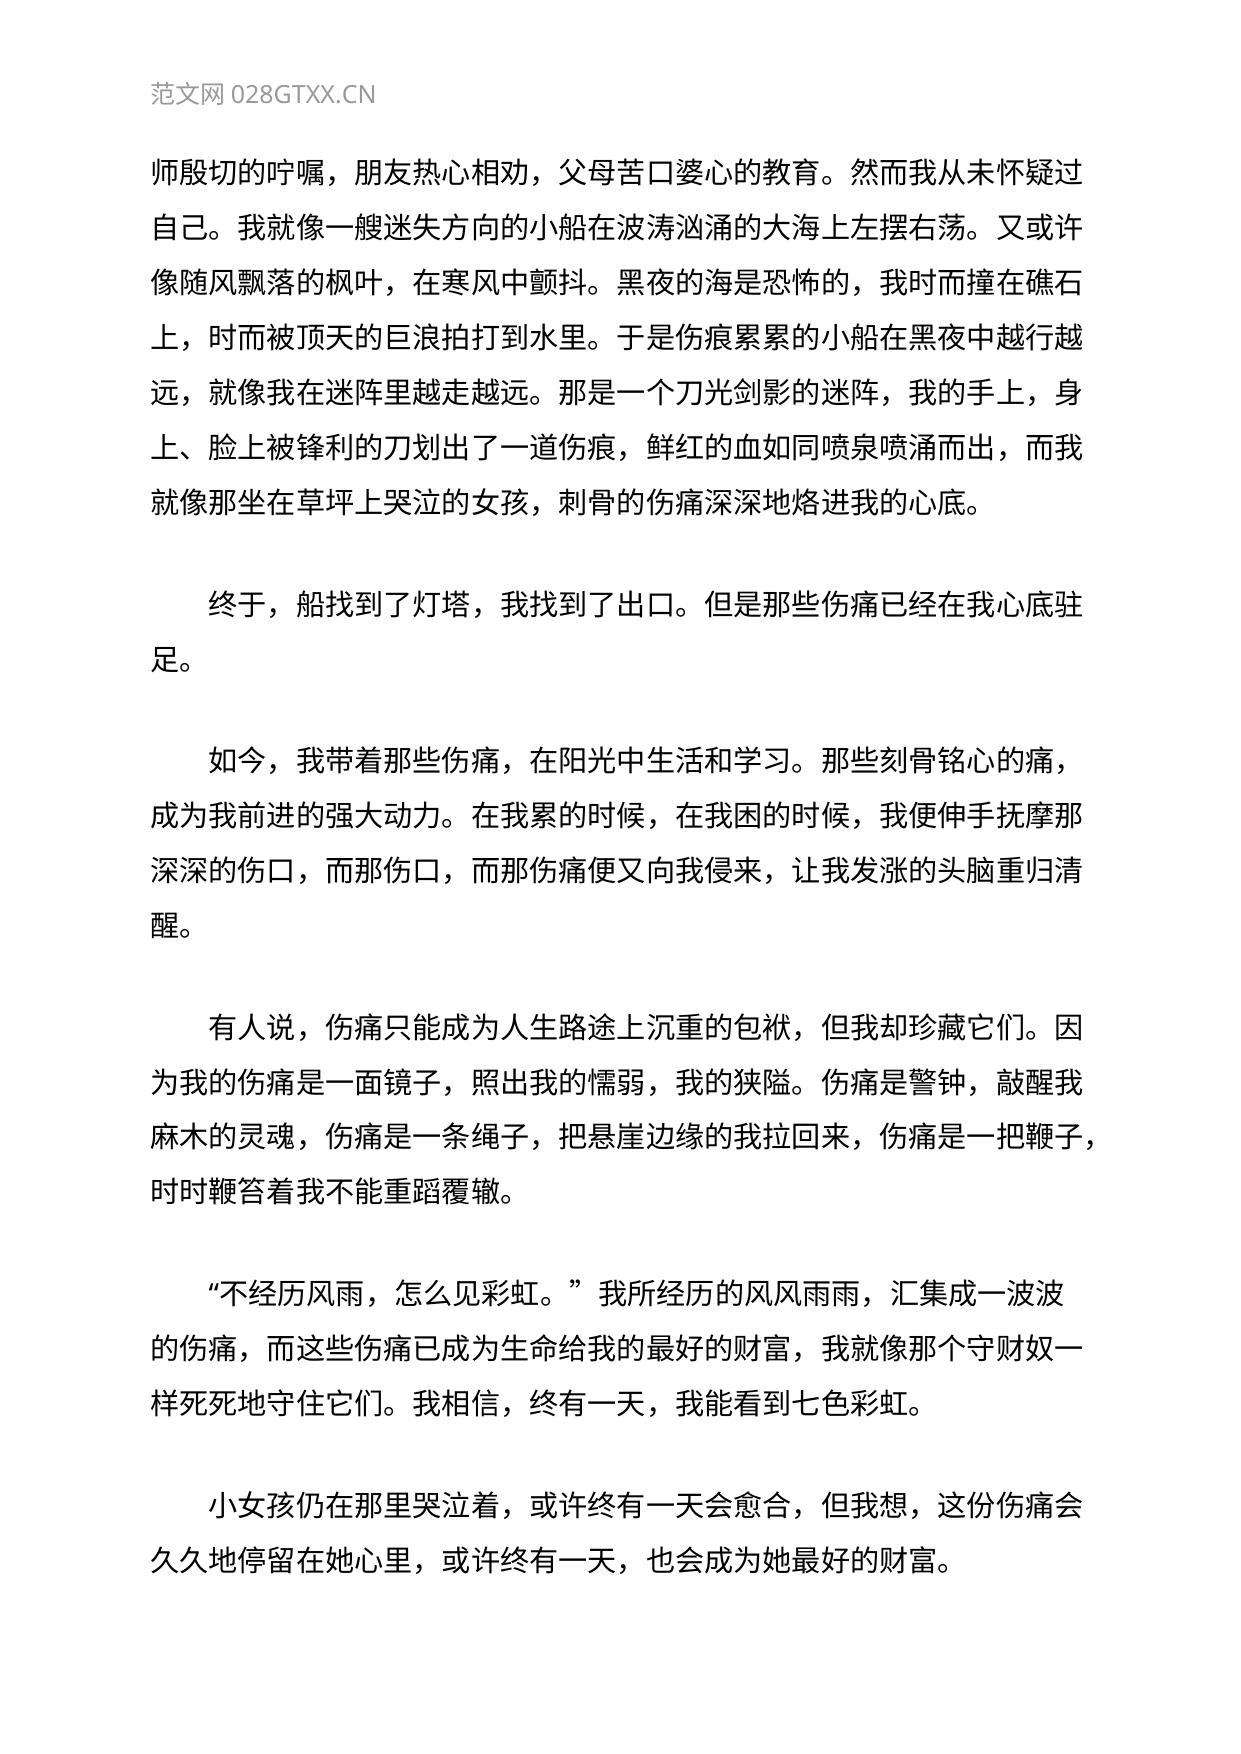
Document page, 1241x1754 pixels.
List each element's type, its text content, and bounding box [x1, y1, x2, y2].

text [150, 150, 1090, 522]
text 有人说，伤痛只能成为人生路途上沉重的包袱，但我却珍藏它们。因为我的伤痛是一面镜子，照出我的懦弱，我的狭隘。伤痛是警钟，敲醒我麻木的灵魂，伤痛是一条绳子，把悬崖边缘的我拉回来，伤痛是一把鞭子，时时鞭笞着我不能重蹈覆辙。 [150, 1004, 1090, 1211]
text “不经历风雨，怎么见彩虹。”我所经历的风风雨雨，汇集成一波波的伤痛，而这些伤痛已成为生命给我的最好的财富，我就像那个守财奴一样死死地守住它们。我相信，终有一天，我能看到七色彩虹。 [150, 1271, 1090, 1423]
text 小女孩仍在那里哭泣着，或许终有一天会愈合，但我想，这份伤痛会久久地停留在她心里，或许终有一天，也会成为她最好的财富。 [150, 1482, 1090, 1579]
text 如今，我带着那些伤痛，在阳光中生活和学习。那些刻骨铭心的痛，成为我前进的强大动力。在我累的时候，在我困的时候，我便伸手抚摩那深深的伤口，而那伤口，而那伤痛便又向我侵来，让我发涨的头脑重归清醒。 [150, 738, 1090, 945]
text 终于，船找到了灯塔，我找到了出口。但是那些伤痛已经在我心底驻足。 [150, 581, 1090, 678]
